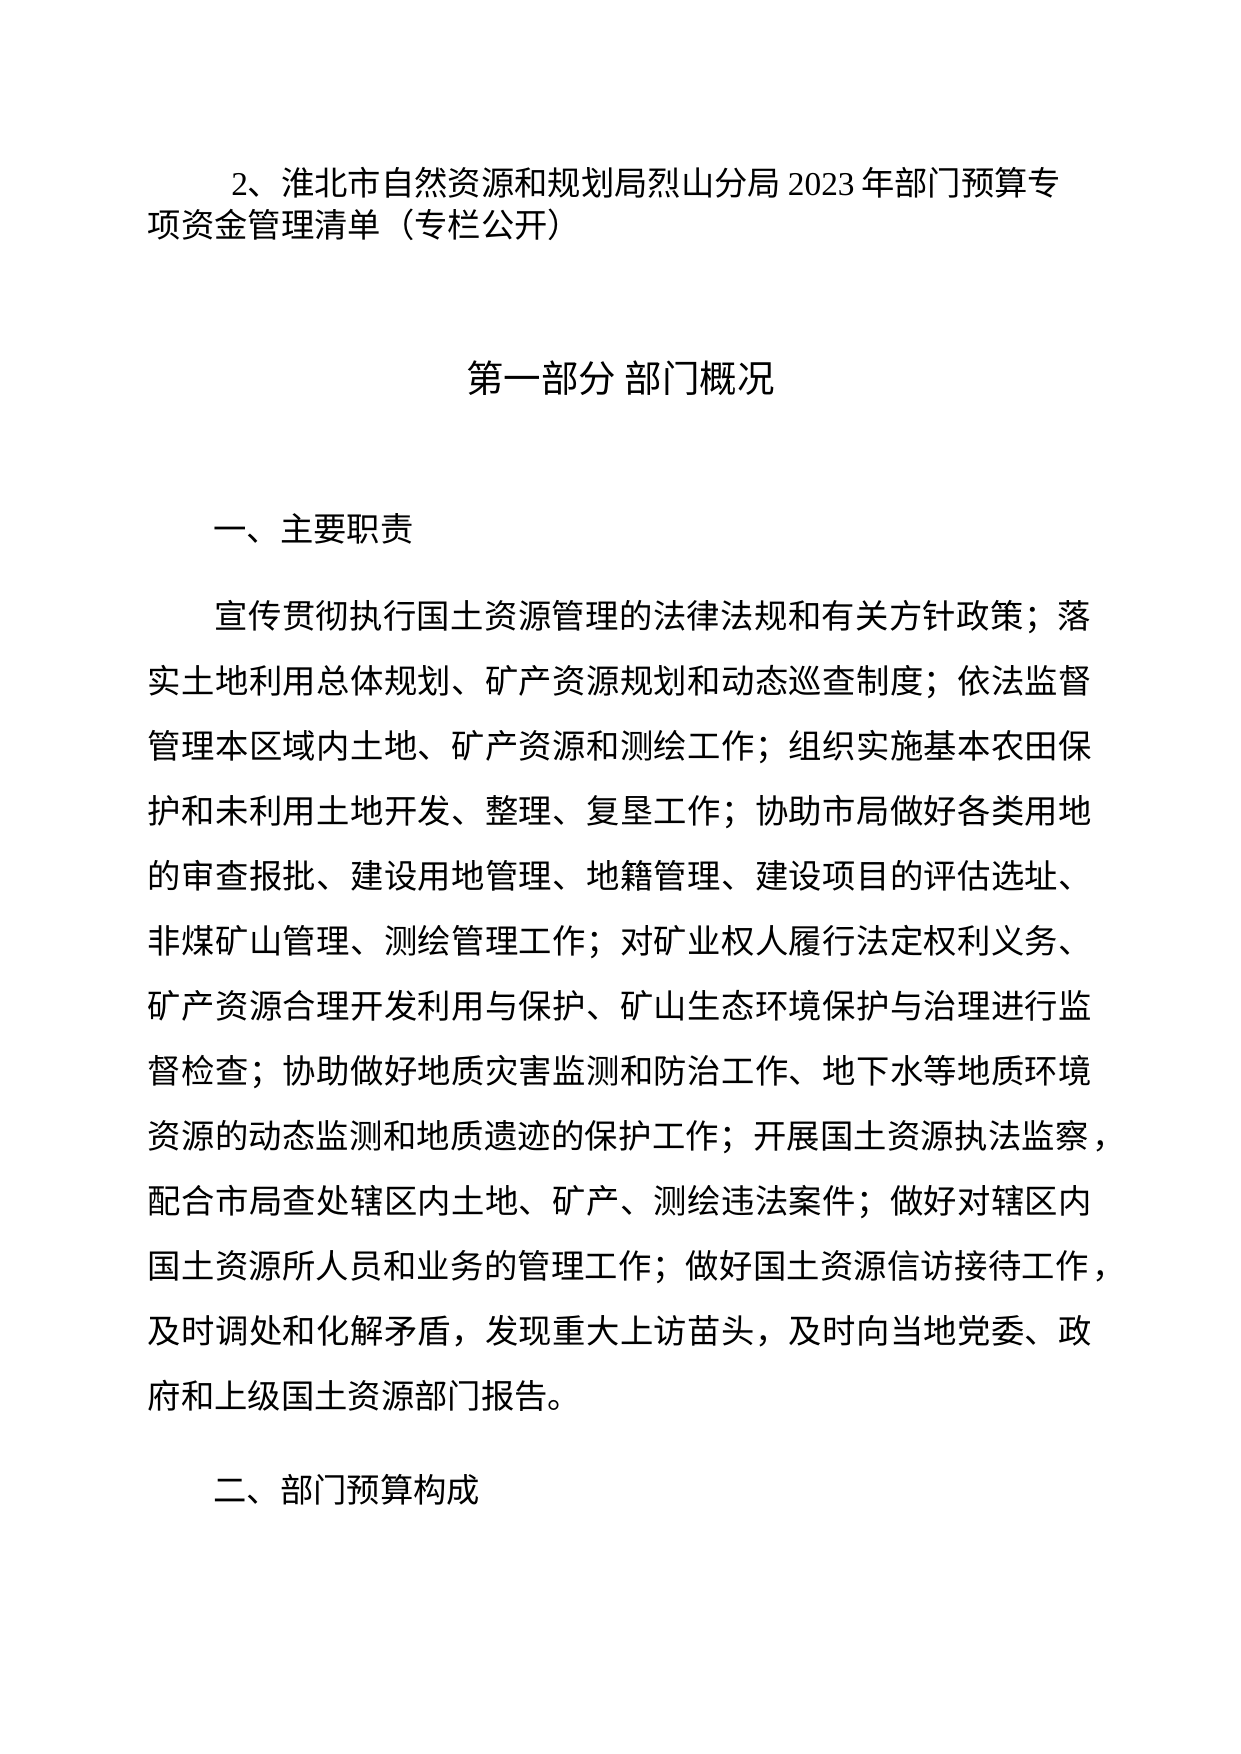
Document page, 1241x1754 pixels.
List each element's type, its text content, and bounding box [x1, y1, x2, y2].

text 宣传贯彻执行国土资源管理的法律法规和有关方针政策；落实土地利用总体规划、矿产资源规划和动态巡查制度；依法监督管理本区域内土地、矿产资源和测绘工作；组织实施基本农田保护和未利用土地开发、整理、复垦工作；协助市局做好各类用地的审查报批、建设用地管理、地籍管理、建设项目的评估选址、非煤矿山管理、测绘管理工作；对矿业权人履行法定权利义务、矿产资源合理开发利用与保护、矿山生态环境保护与治理进行监督检查；协助做好地质灾害监测和防治工作、地下水等地质环境资源的动态监测和地质遗迹的保护工作；开展国土资源执法监察，配合市局查处辖区内土地、矿产、测绘违法案件；做好对辖区内国土资源所人员和业务的管理工作；做好国土资源信访接待工作，及时调处和化解矛盾，发现重大上访苗头，及时向当地党委、政府和上级国土资源部门报告。 [148, 582, 1092, 1427]
text 一、主要职责 [148, 494, 1092, 553]
text 二、部门预算构成 [148, 1456, 1092, 1514]
text 2、淮北市自然资源和规划局烈山分局2023年部门预算专项资金管理清单（专栏公开） [148, 162, 1092, 245]
text 第一部分 部门概况 [148, 345, 1092, 404]
